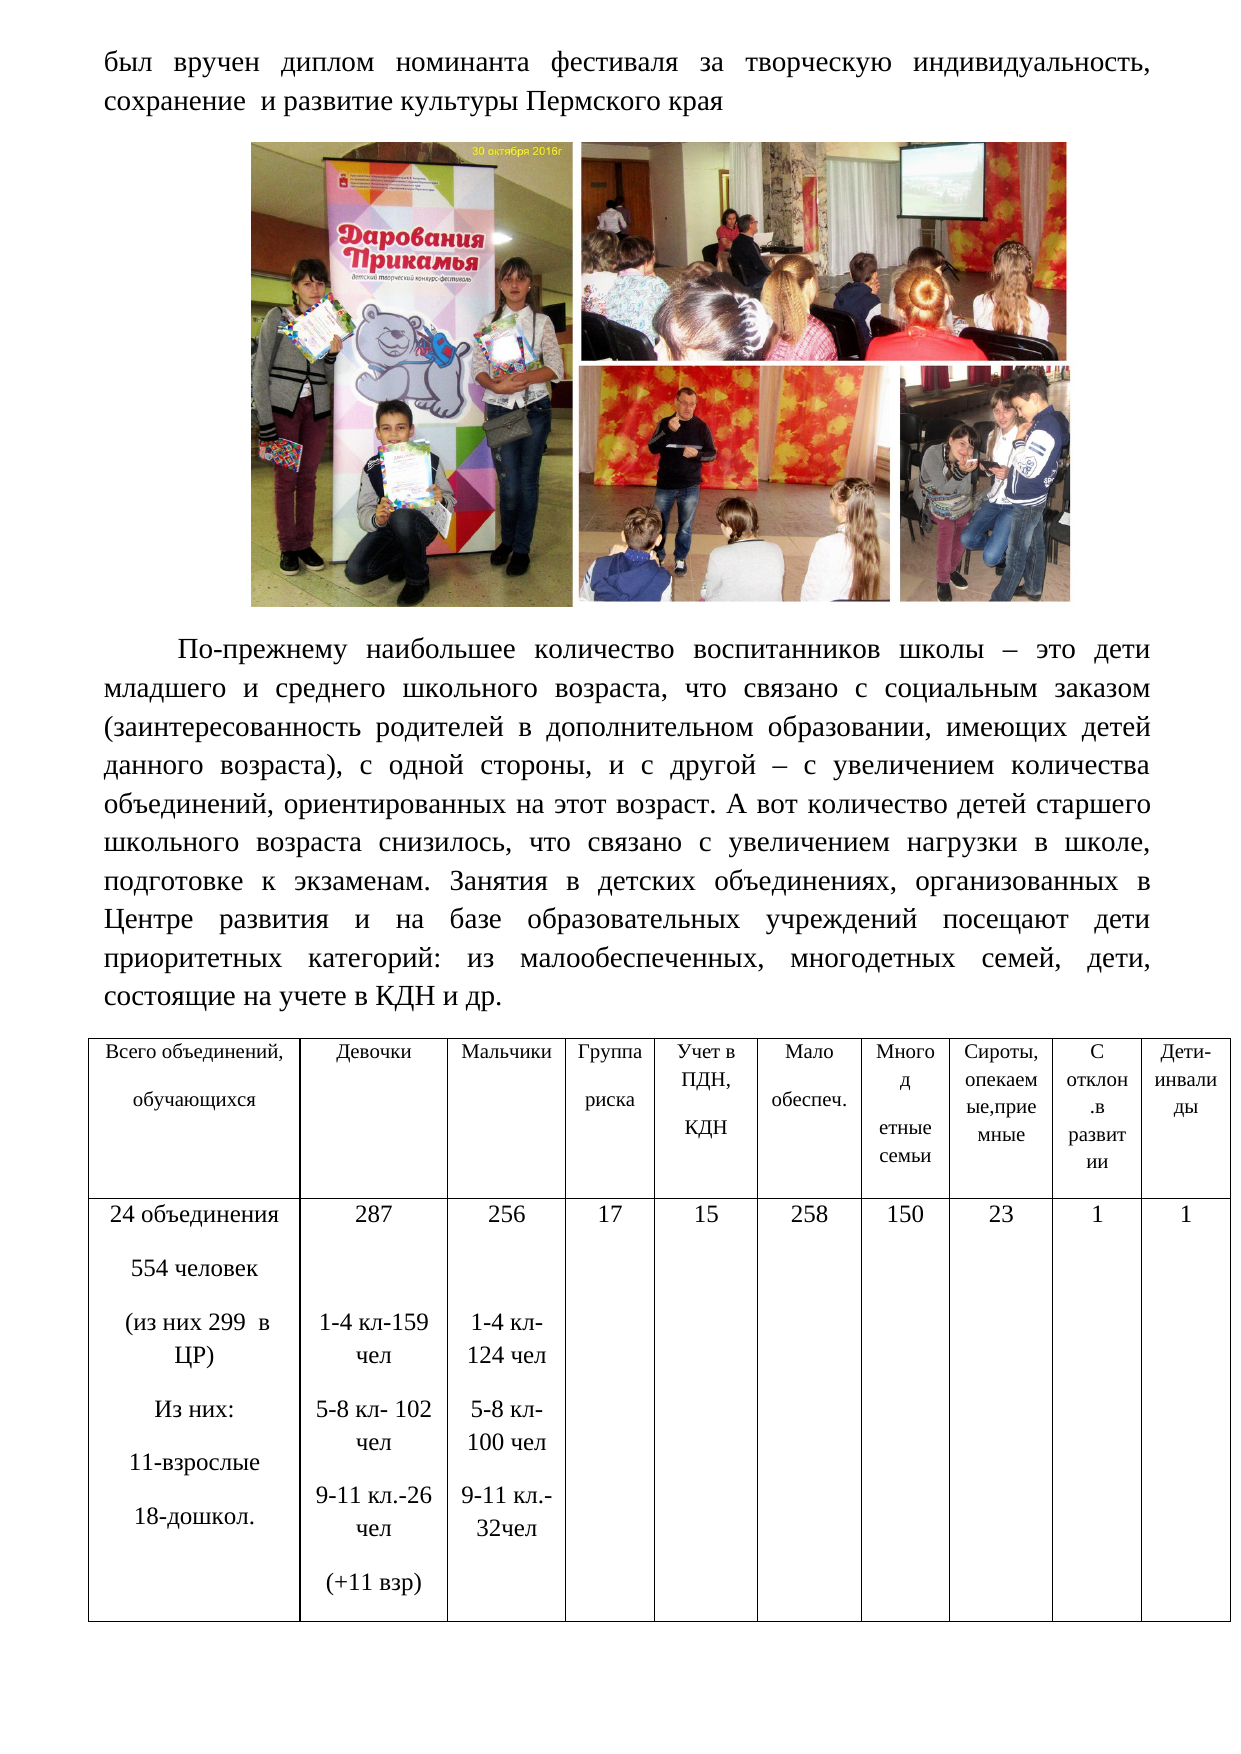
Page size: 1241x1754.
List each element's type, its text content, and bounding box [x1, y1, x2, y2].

table_header Сироты,опекаемые,приемные [950, 1039, 1052, 1198]
table_cell 24 объединения 554 человек (из них 299 в ЦР) Из них: 11-взрослые 18-дошкол. [89, 1199, 299, 1621]
table_header С отклон.в развитии [1053, 1039, 1141, 1198]
table_header Дети-инвалиды [1142, 1039, 1230, 1198]
table_cell 23 [950, 1199, 1052, 1621]
table_cell 1 [1053, 1199, 1141, 1621]
table_cell 17 [566, 1199, 654, 1621]
table_cell 150 [862, 1199, 949, 1621]
table_header Всего объединений, обучающихся [89, 1039, 299, 1198]
table_header Группа риска [566, 1039, 654, 1198]
table_cell 15 [655, 1199, 757, 1621]
picture [251, 142, 1078, 607]
text По-прежнему наибольшее количество воспитанников школы – это дети младшего и среднего школьного возраста, что связано с социальным заказом (заинтересованность родителей в дополнительном образовании, имеющих детей данного возраста), с одной стороны, и с другой – с увеличением количества объединений, ориентированных на этот возраст. А вот количество детей старшего школьного возраста снизилось, что связано с увеличением нагрузки в школе, подготовке к экзаменам. Занятия в детских объединениях, организованных в Центре развития и на базе образовательных учреждений посещают дети приоритетных категорий: из малообеспеченных, многодетных семей, дети, состоящие на учете в КДН и др. [103, 632, 1152, 1012]
table_header Учет в ПДН, КДН [655, 1039, 757, 1198]
table_cell 256 1-4 кл-124 чел 5-8 кл- 100 чел 9-11 кл.-32чел [448, 1199, 565, 1621]
table_cell 1 [1142, 1199, 1230, 1621]
table_cell 258 [758, 1199, 861, 1621]
table_header Девочки [301, 1039, 447, 1198]
table_cell 287 1-4 кл-159 чел 5-8 кл- 102 чел 9-11 кл.-26 чел (+11 взр) [301, 1199, 447, 1621]
table_header Мало обеспеч. [758, 1039, 861, 1198]
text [103, 44, 1152, 116]
table_header Мальчики [448, 1039, 565, 1198]
table_header Многод етные семьи [862, 1039, 949, 1198]
